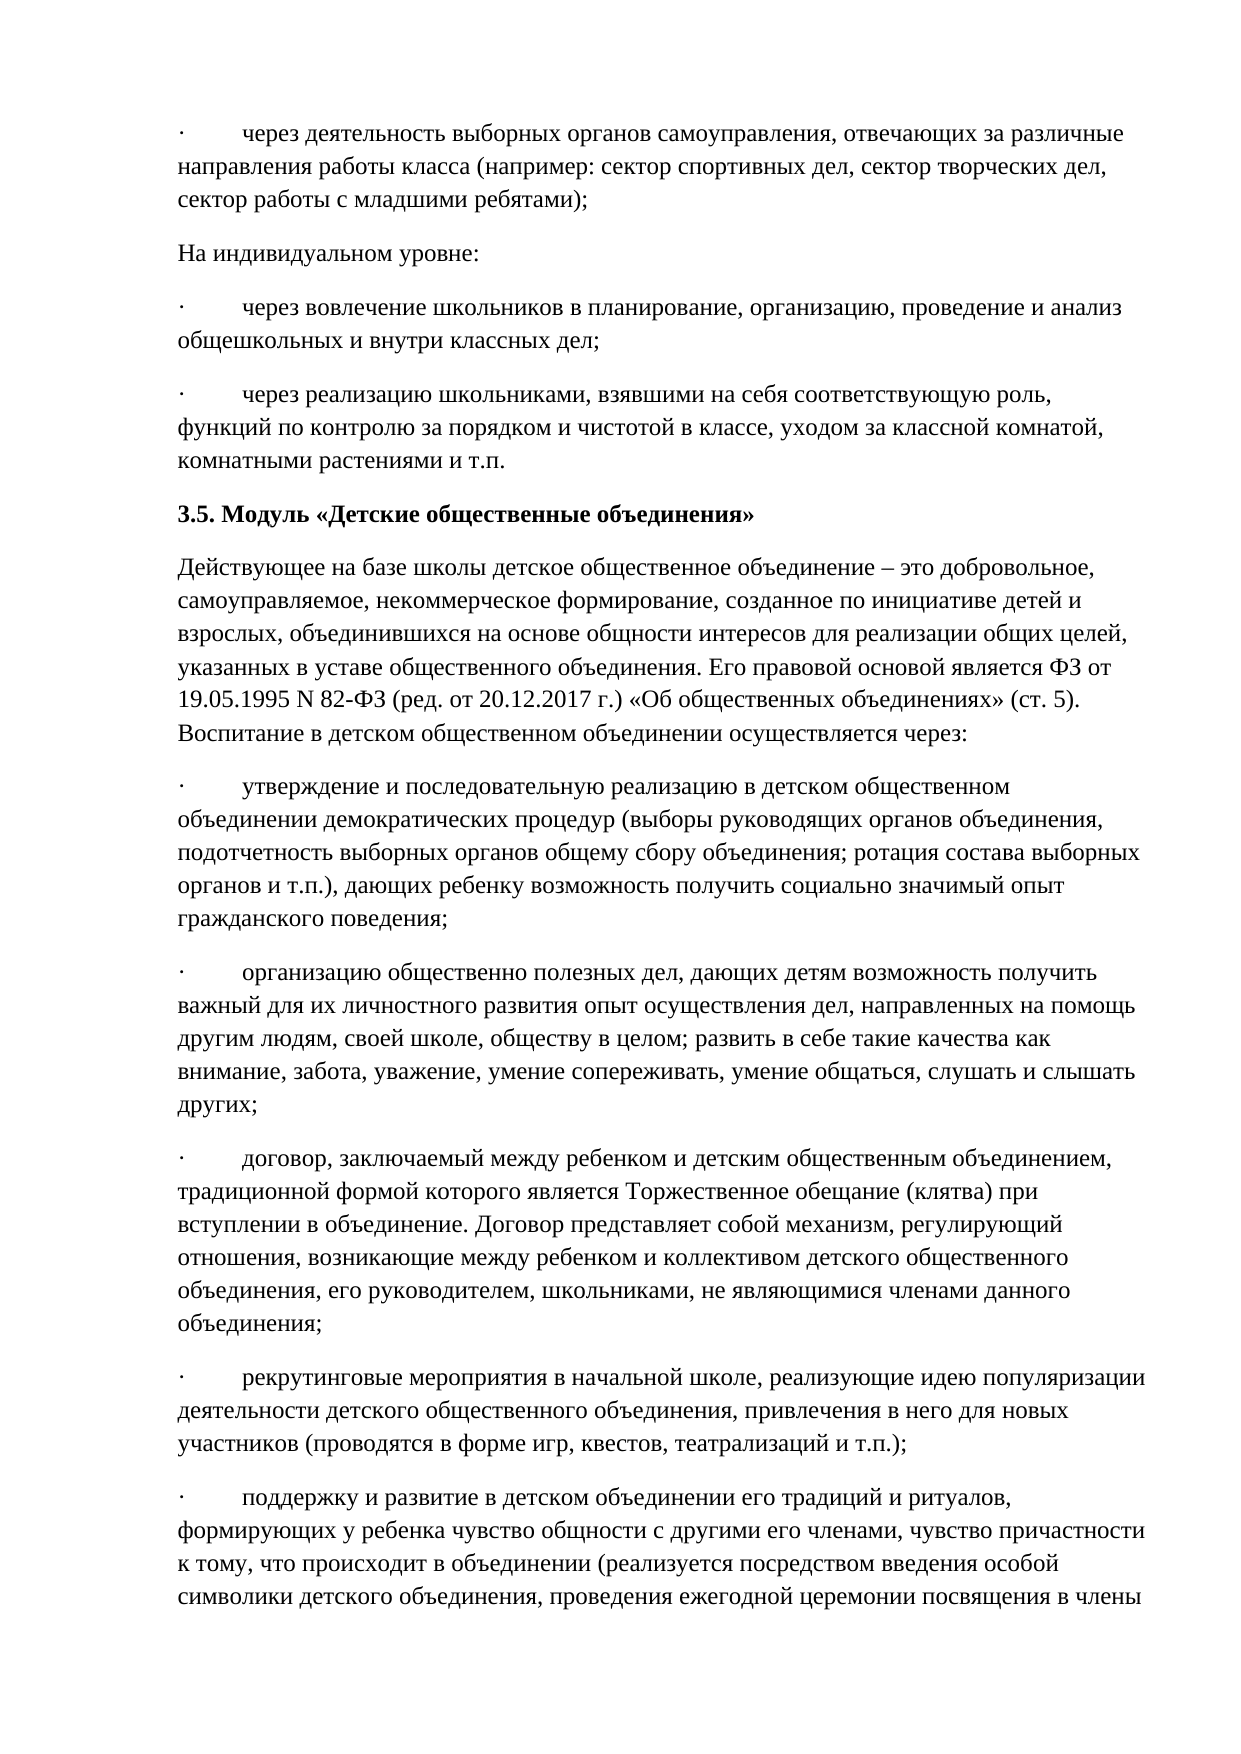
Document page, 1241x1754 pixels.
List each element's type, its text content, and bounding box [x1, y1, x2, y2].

text · утверждение и последовательную реализацию в детском общественном объединении демократических процедур (выборы руководящих органов объединения, подотчетность выборных органов общему сбору объединения; ротация состава выборных органов и т.п.), дающих ребенку возможность получить социально значимый опыт гражданского поведения; [177, 771, 1152, 932]
text 3.5. Модуль «Детские общественные объединения» [177, 499, 1152, 527]
text · договор, заключаемый между ребенком и детским общественным объединением, традиционной формой которого является Торжественное обещание (клятва) при вступлении в объединение. Договор представляет собой механизм, регулирующий отношения, возникающие между ребенком и коллективом детского общественного объединения, его руководителем, школьниками, не являющимися членами данного объединения; [177, 1143, 1152, 1337]
text Действующее на базе школы детское общественное объединение – это добровольное, самоуправляемое, некоммерческое формирование, созданное по инициативе детей и взрослых, объединившихся на основе общности интересов для реализации общих целей, указанных в уставе общественного объединения. Его правовой основой является ФЗ от 19.05.1995 N 82-ФЗ (ред. от 20.12.2017 г.) «Об общественных объединениях» (ст. 5). Воспитание в детском общественном объединении осуществляется через: [177, 552, 1152, 746]
text · рекрутинговые мероприятия в начальной школе, реализующие идею популяризации деятельности детского общественного объединения, привлечения в него для новых участников (проводятся в форме игр, квестов, театрализаций и т.п.); [177, 1362, 1152, 1457]
text · через вовлечение школьников в планирование, организацию, проведение и анализ общешкольных и внутри классных дел; [177, 292, 1152, 354]
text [177, 1482, 1152, 1610]
text · через реализацию школьниками, взявшими на себя соответствующую роль, функций по контролю за порядком и чистотой в классе, уходом за классной комнатой, комнатными растениями и т.п. [177, 379, 1152, 473]
text На индивидуальном уровне: [177, 238, 1152, 267]
text · организацию общественно полезных дел, дающих детям возможность получить важный для их личностного развития опыт осуществления дел, направленных на помощь другим людям, своей школе, обществу в целом; развить в себе такие качества как внимание, забота, уважение, умение сопереживать, умение общаться, слушать и слышать других; [177, 957, 1152, 1118]
text · через деятельность выборных органов самоуправления, отвечающих за различные направления работы класса (например: сектор спортивных дел, сектор творческих дел, сектор работы с младшими ребятами); [177, 118, 1152, 213]
